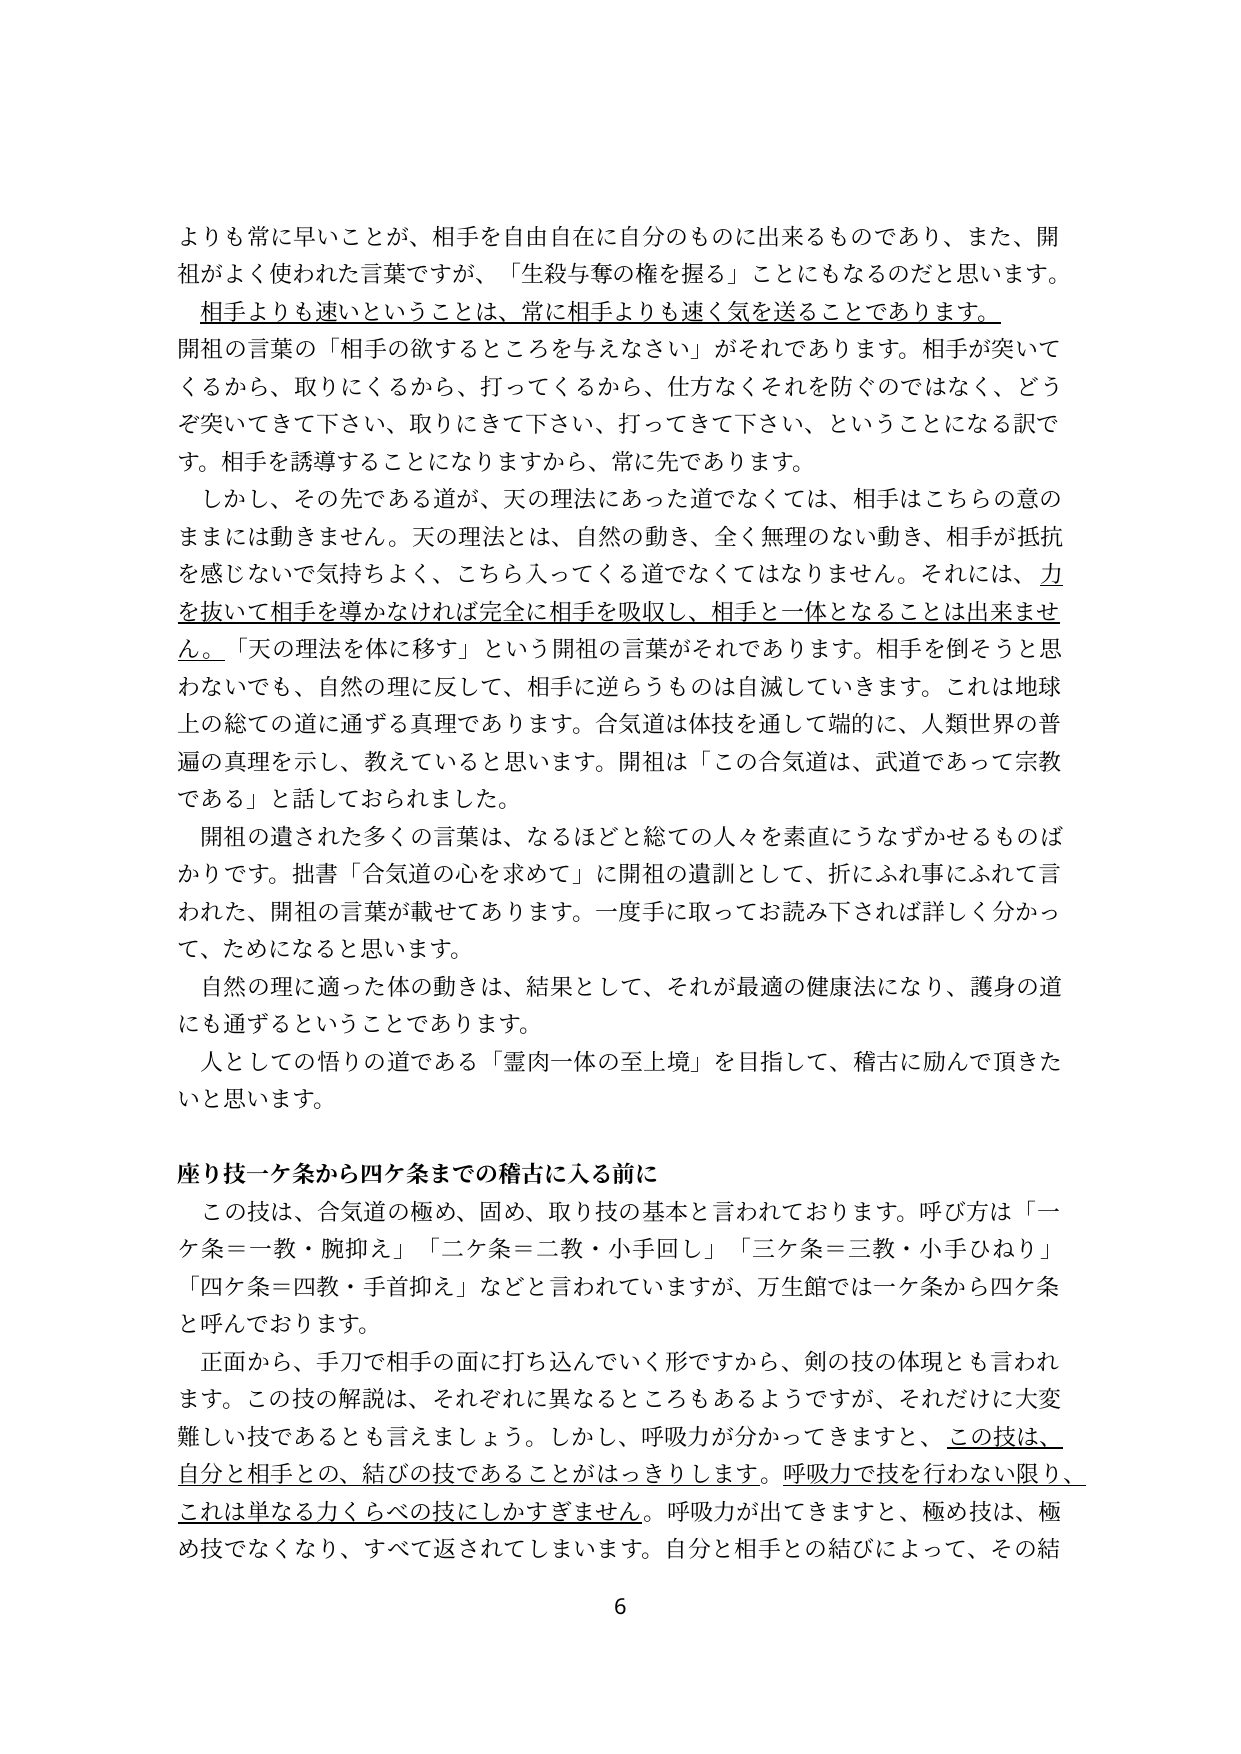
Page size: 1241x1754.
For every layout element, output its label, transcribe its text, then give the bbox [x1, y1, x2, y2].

text 座り技一ケ条から四ケ条までの稽古に入る前に [177, 1154, 1063, 1192]
text この技は、合気道の極め、固め、取り技の基本と言われております。呼び方は「一ケ条＝一教・腕抑え」「二ケ条＝二教・小手回し」「三ケ条＝三教・小手ひねり」「四ケ条＝四教・手首抑え」などと言われていますが、万生館では一ケ条から四ケ条と呼んでおります。 [177, 1192, 1063, 1342]
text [177, 1342, 1063, 1567]
text 開祖の遺された多くの言葉は、なるほどと総ての人々を素直にうなずかせるものばかりです。拙書「合気道の心を求めて」に開祖の遺訓として、折にふれ事にふれて言われた、開祖の言葉が載せてあります。一度手に取ってお読み下されば詳しく分かって、ためになると思います。 [177, 817, 1063, 967]
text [177, 217, 1063, 292]
text 開祖の言葉の「相手の欲するところを与えなさい」がそれであります。相手が突いてくるから、取りにくるから、打ってくるから、仕方なくそれを防ぐのではなく、どうぞ突いてきて下さい、取りにきて下さい、打ってきて下さい、ということになる訳です。相手を誘導することになりますから、常に先であります。 [177, 329, 1063, 479]
text 人としての悟りの道である「霊肉一体の至上境」を目指して、稽古に励んで頂きたいと思います。 [177, 1042, 1063, 1117]
text しかし、その先である道が、天の理法にあった道でなくては、相手はこちらの意のままには動きません。天の理法とは、自然の動き、全く無理のない動き、相手が抵抗を感じないで気持ちよく、こちら入ってくる道でなくてはなりません。それには、力を抜いて相手を導かなければ完全に相手を吸収し、相手と一体となることは出来ません。「天の理法を体に移す」という開祖の言葉がそれであります。相手を倒そうと思わないでも、自然の理に反して、相手に逆らうものは自滅していきます。これは地球上の総ての道に通ずる真理であります。合気道は体技を通して端的に、人類世界の普遍の真理を示し、教えていると思います。開祖は「この合気道は、武道であって宗教である」と話しておられました。 [177, 479, 1063, 817]
text 自然の理に適った体の動きは、結果として、それが最適の健康法になり、護身の道にも通ずるということであります。 [177, 967, 1063, 1042]
text 相手よりも速いということは、常に相手よりも速く気を送ることであります。 [177, 292, 1063, 329]
